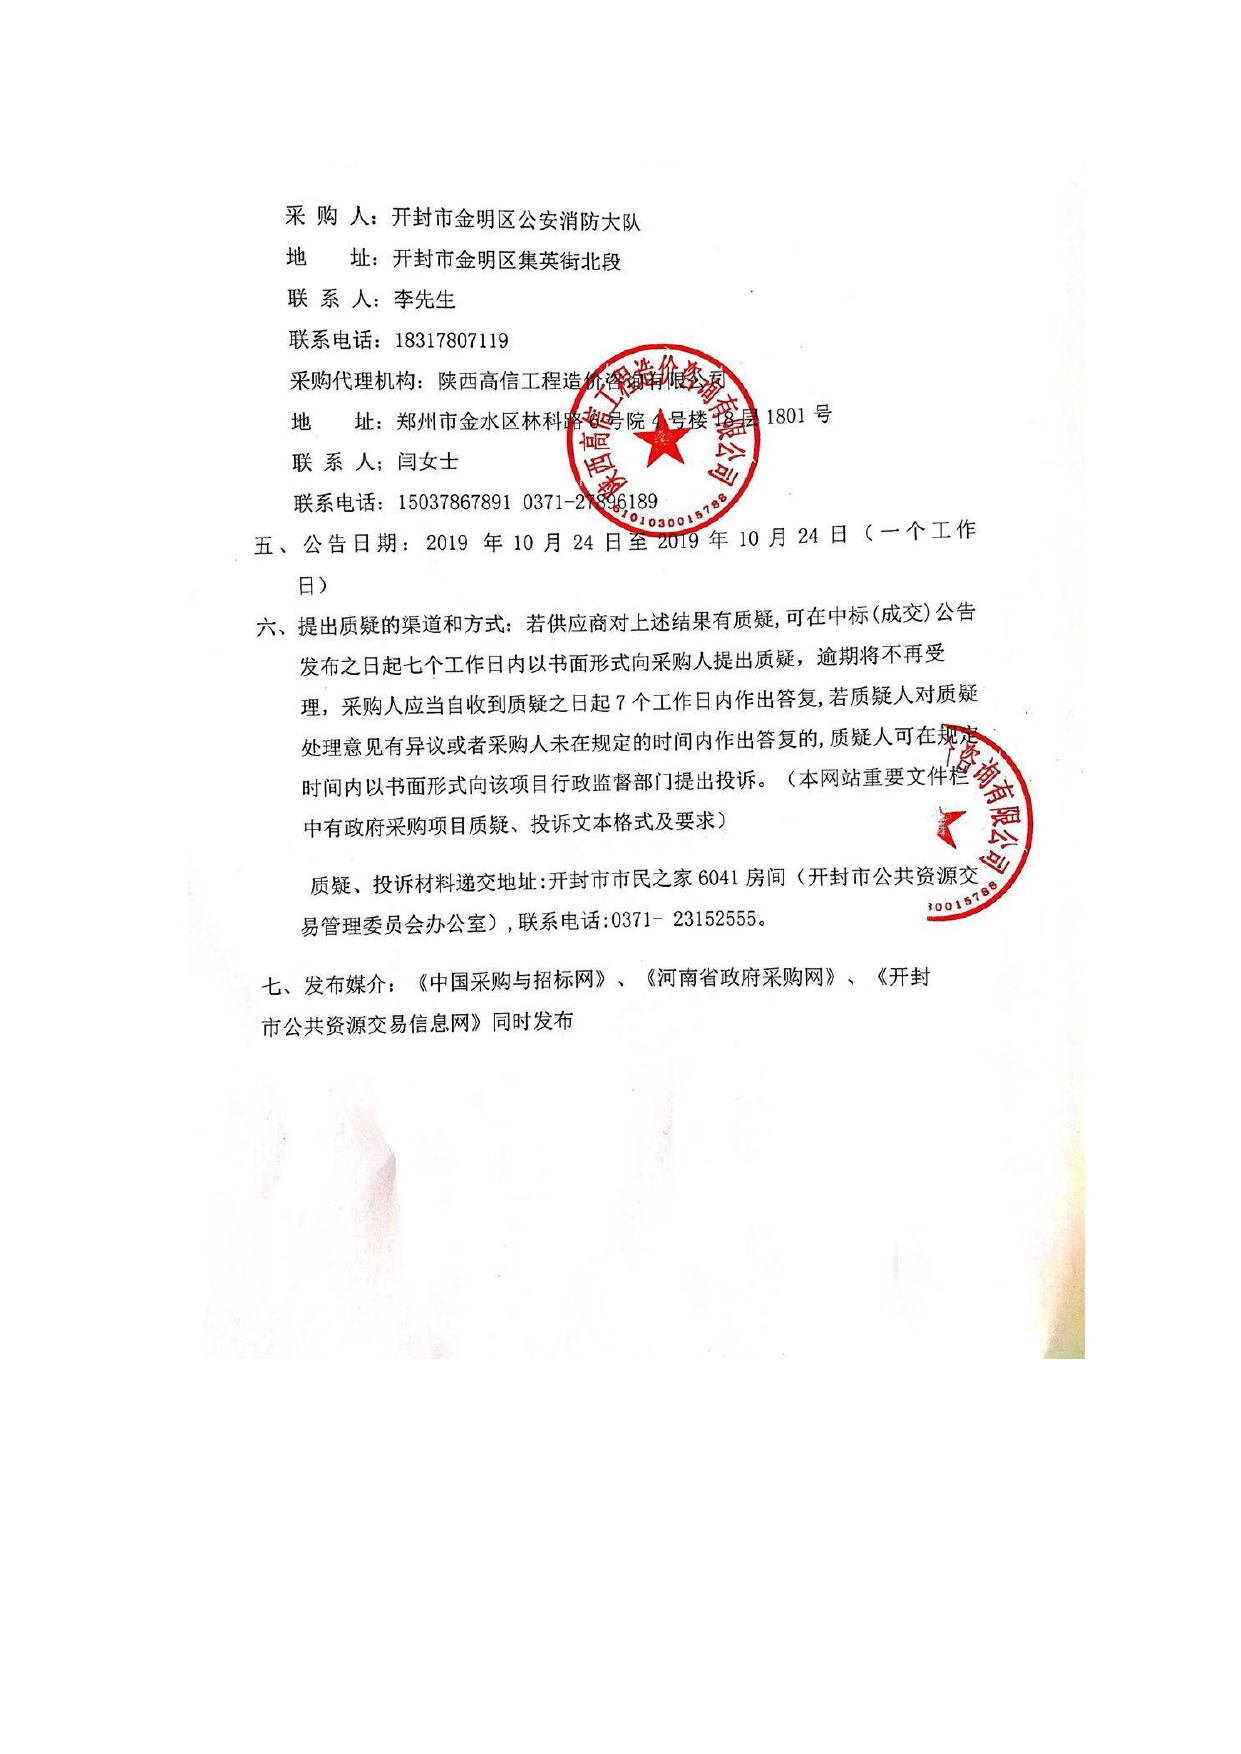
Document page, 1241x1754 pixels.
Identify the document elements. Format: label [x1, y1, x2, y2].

picture [187, 162, 1086, 1359]
